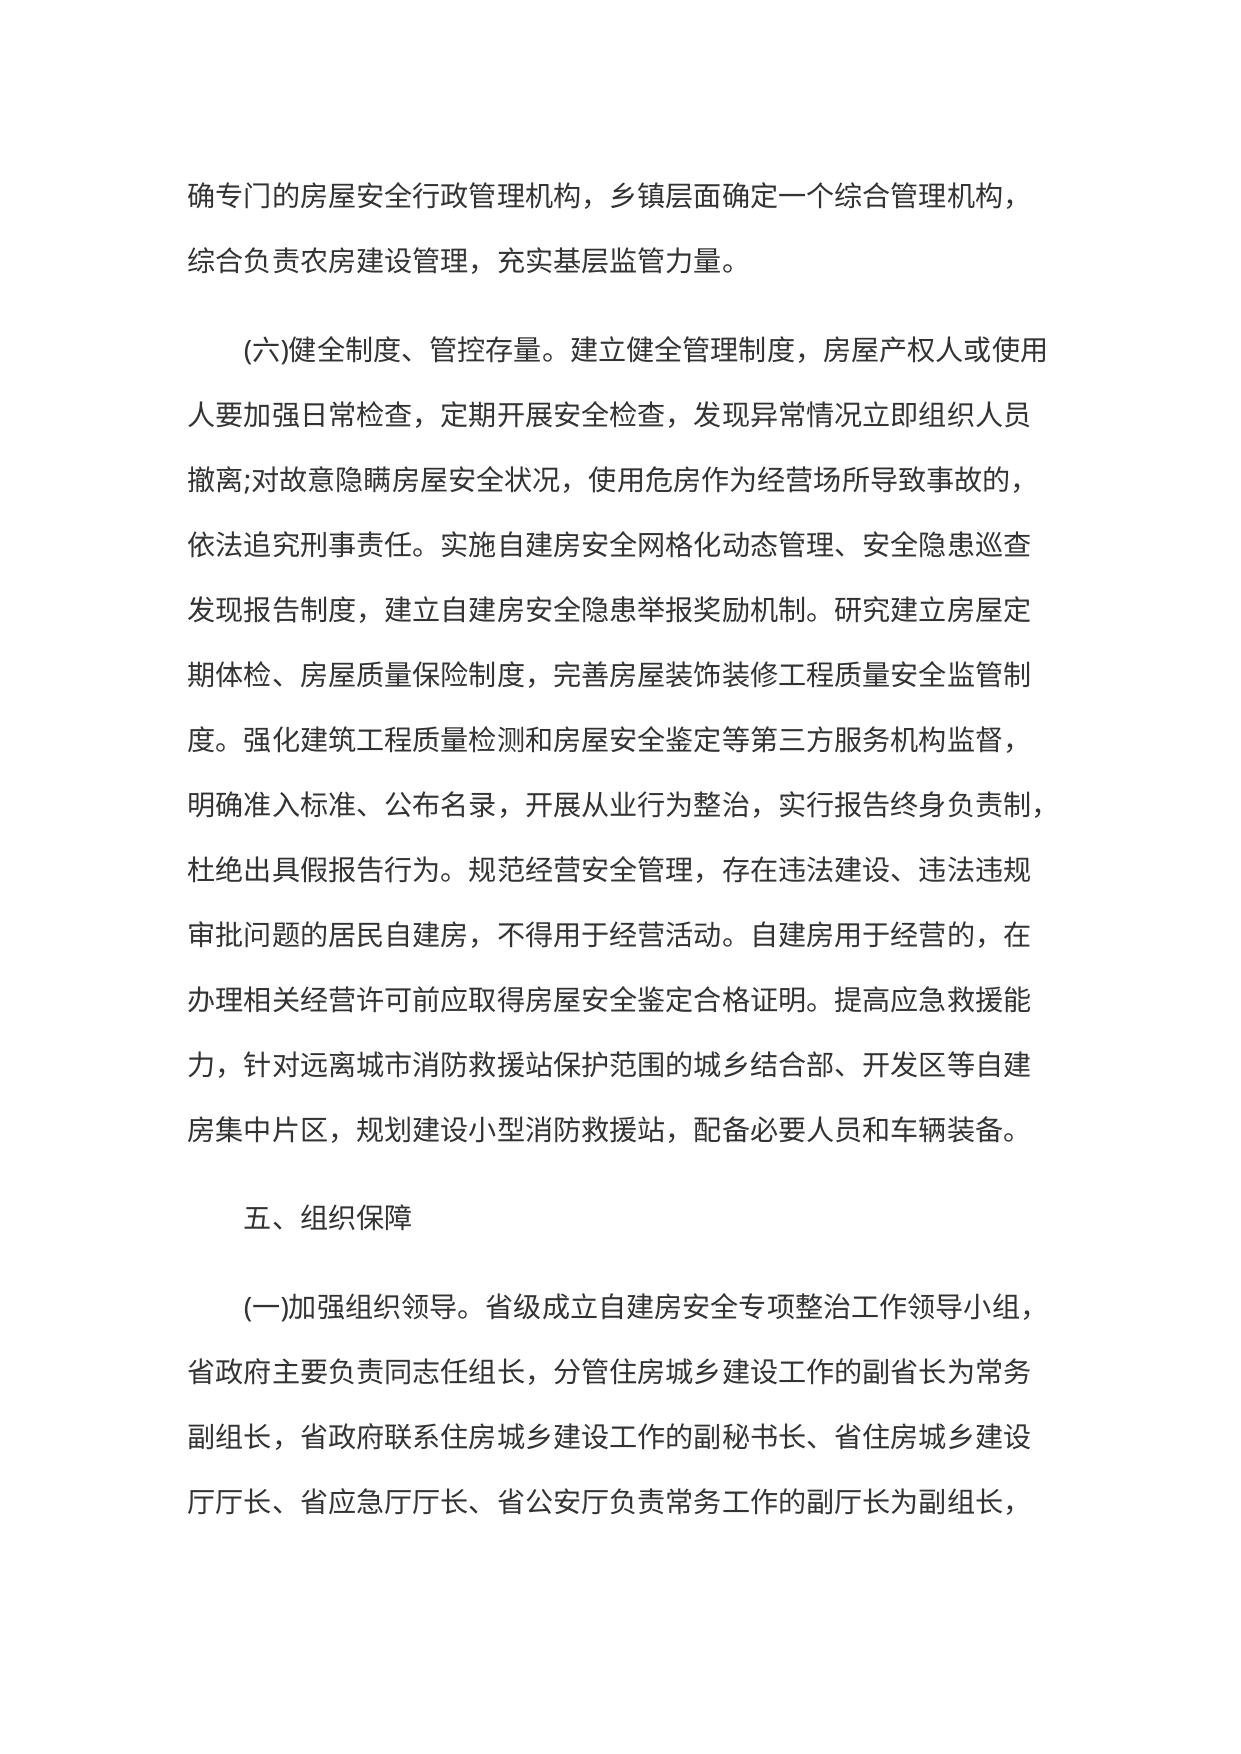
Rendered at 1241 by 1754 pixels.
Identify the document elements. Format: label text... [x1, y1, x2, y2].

text 五、组织保障 [187, 1184, 1053, 1249]
text (六)健全制度、管控存量。建立健全管理制度，房屋产权人或使用人要加强日常检查，定期开展安全检查，发现异常情况立即组织人员撤离;对故意隐瞒房屋安全状况，使用危房作为经营场所导致事故的，依法追究刑事责任。实施自建房安全网格化动态管理、安全隐患巡查发现报告制度，建立自建房安全隐患举报奖励机制。研究建立房屋定期体检、房屋质量保险制度，完善房屋装饰装修工程质量安全监管制度。强化建筑工程质量检测和房屋安全鉴定等第三方服务机构监督，明确准入标准、公布名录，开展从业行为整治，实行报告终身负责制，杜绝出具假报告行为。规范经营安全管理，存在违法建设、违法违规审批问题的居民自建房，不得用于经营活动。自建房用于经营的，在办理相关经营许可前应取得房屋安全鉴定合格证明。提高应急救援能力，针对远离城市消防救援站保护范围的城乡结合部、开发区等自建房集中片区，规划建设小型消防救援站，配备必要人员和车辆装备。 [187, 316, 1053, 1161]
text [187, 1273, 1053, 1533]
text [187, 162, 1053, 292]
